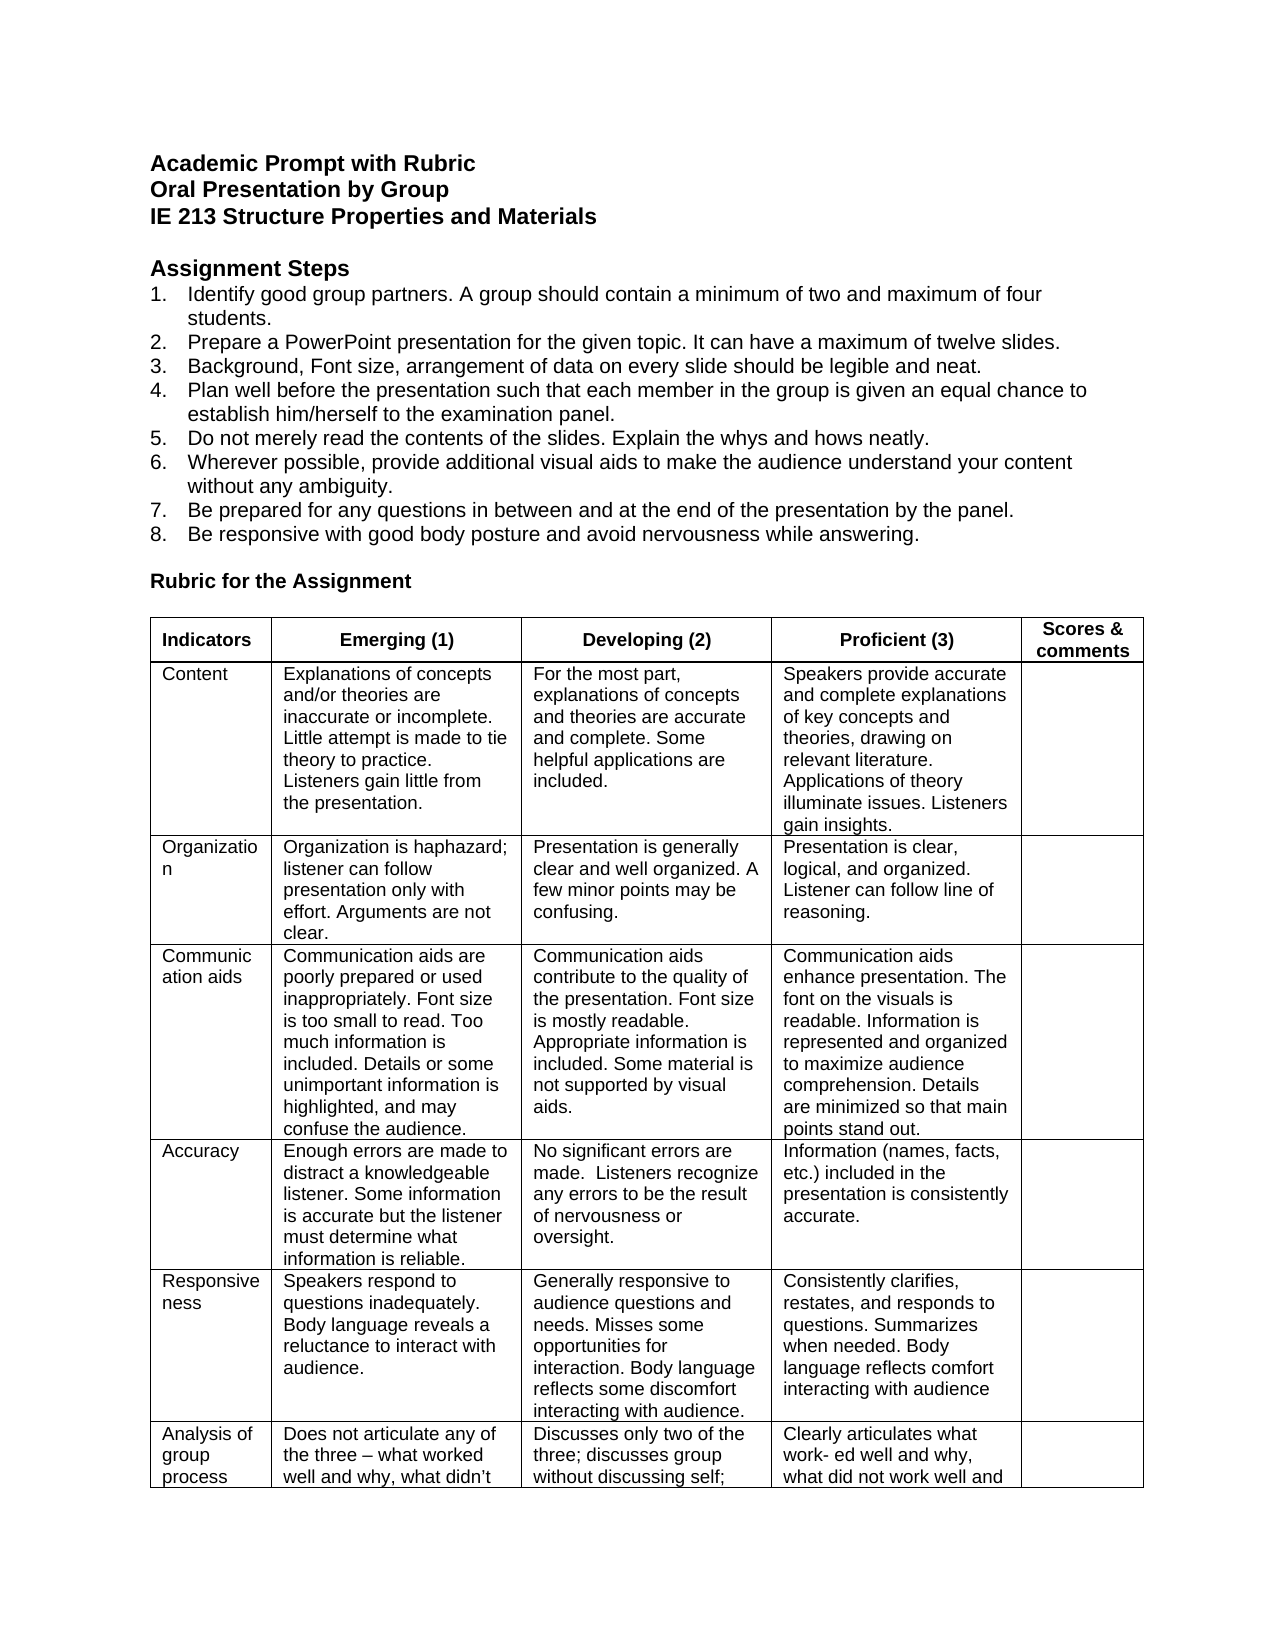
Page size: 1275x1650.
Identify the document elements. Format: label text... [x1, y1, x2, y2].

table_cell Presentation is clear, logical, and organized. Listener can follow line of reasoning. [772, 836, 1021, 944]
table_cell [772, 1422, 1021, 1487]
table_cell No significant errors are made. Listeners recognize any errors to be the result of nervousness or oversight. [522, 1140, 771, 1269]
table_cell Organization [151, 836, 271, 944]
text Assignment Steps [150, 255, 1125, 282]
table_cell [522, 1422, 771, 1487]
table_cell Communication aids enhance presentation. The font on the visuals is readable. Information is represented and organized to maximize audience comprehension. Details are minimized so that main points stand out. [772, 945, 1021, 1139]
table_header Proficient (3) [772, 618, 1021, 661]
table_cell Enough errors are made to distract a knowledgeable listener. Some information is accurate but the listener must determine what information is reliable. [272, 1140, 521, 1269]
table_cell Explanations of concepts and/or theories are inaccurate or incomplete. Little attempt is made to tie theory to practice. Listeners gain little from the presentation. [272, 663, 521, 835]
table_cell [1022, 1140, 1143, 1269]
table_cell Speakers respond to questions inadequately. Body language reveals a reluctance to interact with audience. [272, 1270, 521, 1421]
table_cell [151, 1422, 271, 1487]
table_header Indicators [151, 618, 271, 661]
table_cell Generally responsive to audience questions and needs. Misses some opportunities for interaction. Body language reflects some discomfort interacting with audience. [522, 1270, 771, 1421]
table_header Developing (2) [522, 618, 771, 661]
table_cell Consistently clarifies, restates, and responds to questions. Summarizes when needed. Body language reflects comfort interacting with audience [772, 1270, 1021, 1421]
table_cell Presentation is generally clear and well organized. A few minor points may be confusing. [522, 836, 771, 944]
text 7. Be prepared for any questions in between and at the end of the presentation by the panel. [150, 497, 1125, 521]
table_cell Speakers provide accurate and complete explanations of key concepts and theories, drawing on relevant literature. Applications of theory illuminate issues. Listeners gain insights. [772, 663, 1021, 835]
table_cell [1022, 1422, 1143, 1487]
table_cell [1022, 945, 1143, 1139]
table_header Scores & comments [1022, 618, 1143, 661]
table_cell Responsiveness [151, 1270, 271, 1421]
text 2. Prepare a PowerPoint presentation for the given topic. It can have a maximum of twelve slides. [150, 330, 1125, 354]
text 1. Identify good group partners. A group should contain a minimum of two and maximum of four students. [150, 282, 1125, 330]
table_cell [272, 1422, 521, 1487]
table_cell Communication aids [151, 945, 271, 1139]
table_cell Accuracy [151, 1140, 271, 1269]
text 8. Be responsive with good body posture and avoid nervousness while answering. [150, 521, 1125, 545]
text 6. Wherever possible, provide additional visual aids to make the audience understand your content without any ambiguity. [150, 449, 1125, 497]
text Oral Presentation by Group [150, 176, 1125, 203]
text IE 213 Structure Properties and Materials [150, 203, 1125, 229]
text Academic Prompt with Rubric [150, 150, 1125, 176]
table_header Emerging (1) [272, 618, 521, 661]
table_cell Content [151, 663, 271, 835]
table_cell Communication aids are poorly prepared or used inappropriately. Font size is too small to read. Too much information is included. Details or some unimportant information is highlighted, and may confuse the audience. [272, 945, 521, 1139]
table_cell Communication aids contribute to the quality of the presentation. Font size is mostly readable. Appropriate information is included. Some material is not supported by visual aids. [522, 945, 771, 1139]
table_cell [1022, 663, 1143, 835]
table_cell [1022, 1270, 1143, 1421]
table_cell [1022, 836, 1143, 944]
text 5. Do not merely read the contents of the slides. Explain the whys and hows neatly. [150, 426, 1125, 449]
text 4. Plan well before the presentation such that each member in the group is given an equal chance to establish him/herself to the examination panel. [150, 378, 1125, 426]
text 3. Background, Font size, arrangement of data on every slide should be legible and neat. [150, 354, 1125, 378]
table_cell Information (names, facts, etc.) included in the presentation is consistently accurate. [772, 1140, 1021, 1269]
table_cell Organization is haphazard; listener can follow presentation only with effort. Arguments are not clear. [272, 836, 521, 944]
table_cell For the most part, explanations of concepts and theories are accurate and complete. Some helpful applications are included. [522, 663, 771, 835]
text Rubric for the Assignment [150, 569, 1125, 593]
